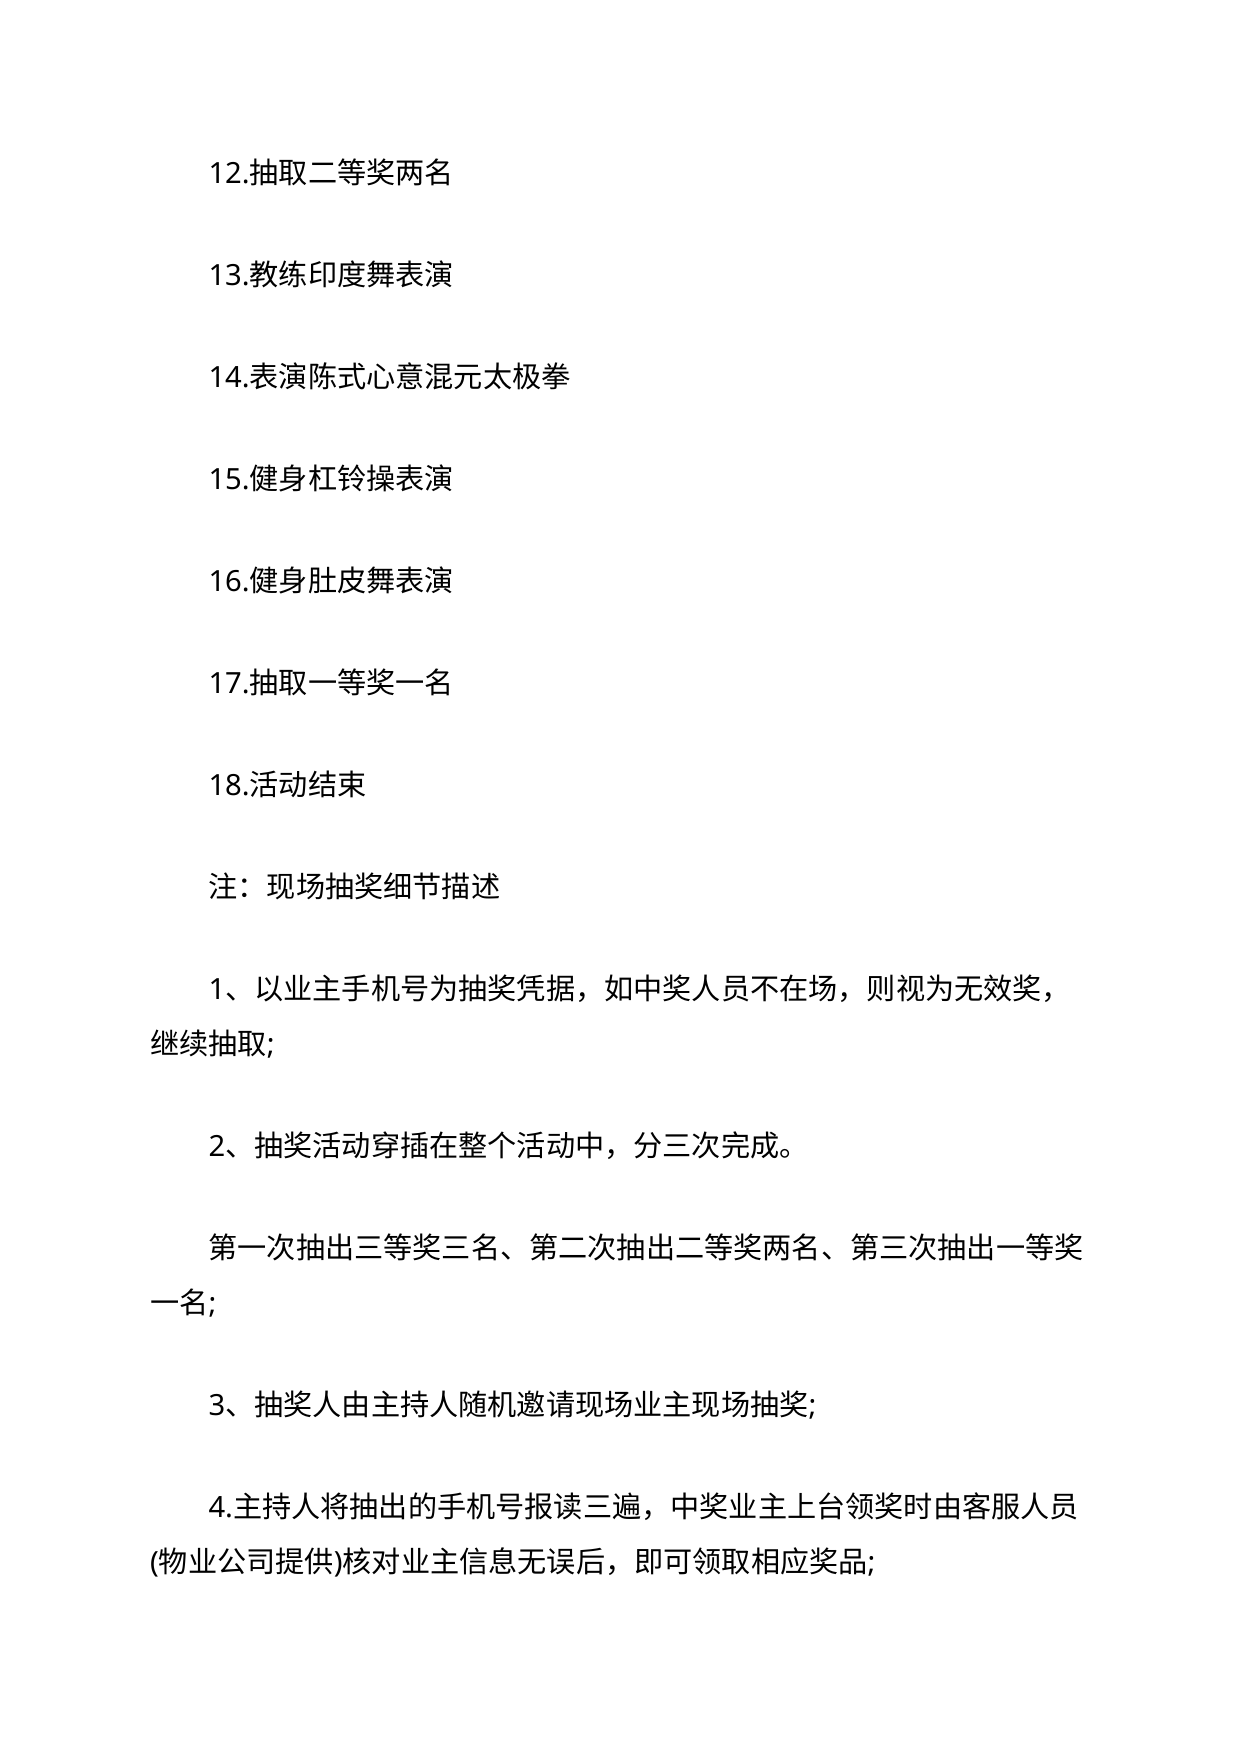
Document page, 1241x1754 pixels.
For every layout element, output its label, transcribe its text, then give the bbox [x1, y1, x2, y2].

text 18.活动结束 [150, 762, 1090, 804]
text 3、抽奖人由主持人随机邀请现场业主现场抽奖; [150, 1381, 1090, 1424]
text 13.教练印度舞表演 [150, 252, 1090, 294]
text 4.主持人将抽出的手机号报读三遍，中奖业主上台领奖时由客服人员(物业公司提供)核对业主信息无误后，即可领取相应奖品; [150, 1483, 1090, 1581]
text 2、抽奖活动穿插在整个活动中，分三次完成。 [150, 1123, 1090, 1165]
text 注：现场抽奖细节描述 [150, 864, 1090, 906]
text 12.抽取二等奖两名 [150, 150, 1090, 192]
text 1、以业主手机号为抽奖凭据，如中奖人员不在场，则视为无效奖，继续抽取; [150, 966, 1090, 1063]
text 15.健身杠铃操表演 [150, 456, 1090, 498]
text 16.健身肚皮舞表演 [150, 558, 1090, 600]
text 14.表演陈式心意混元太极拳 [150, 354, 1090, 396]
text 第一次抽出三等奖三名、第二次抽出二等奖两名、第三次抽出一等奖一名; [150, 1224, 1090, 1322]
text 17.抽取一等奖一名 [150, 660, 1090, 702]
